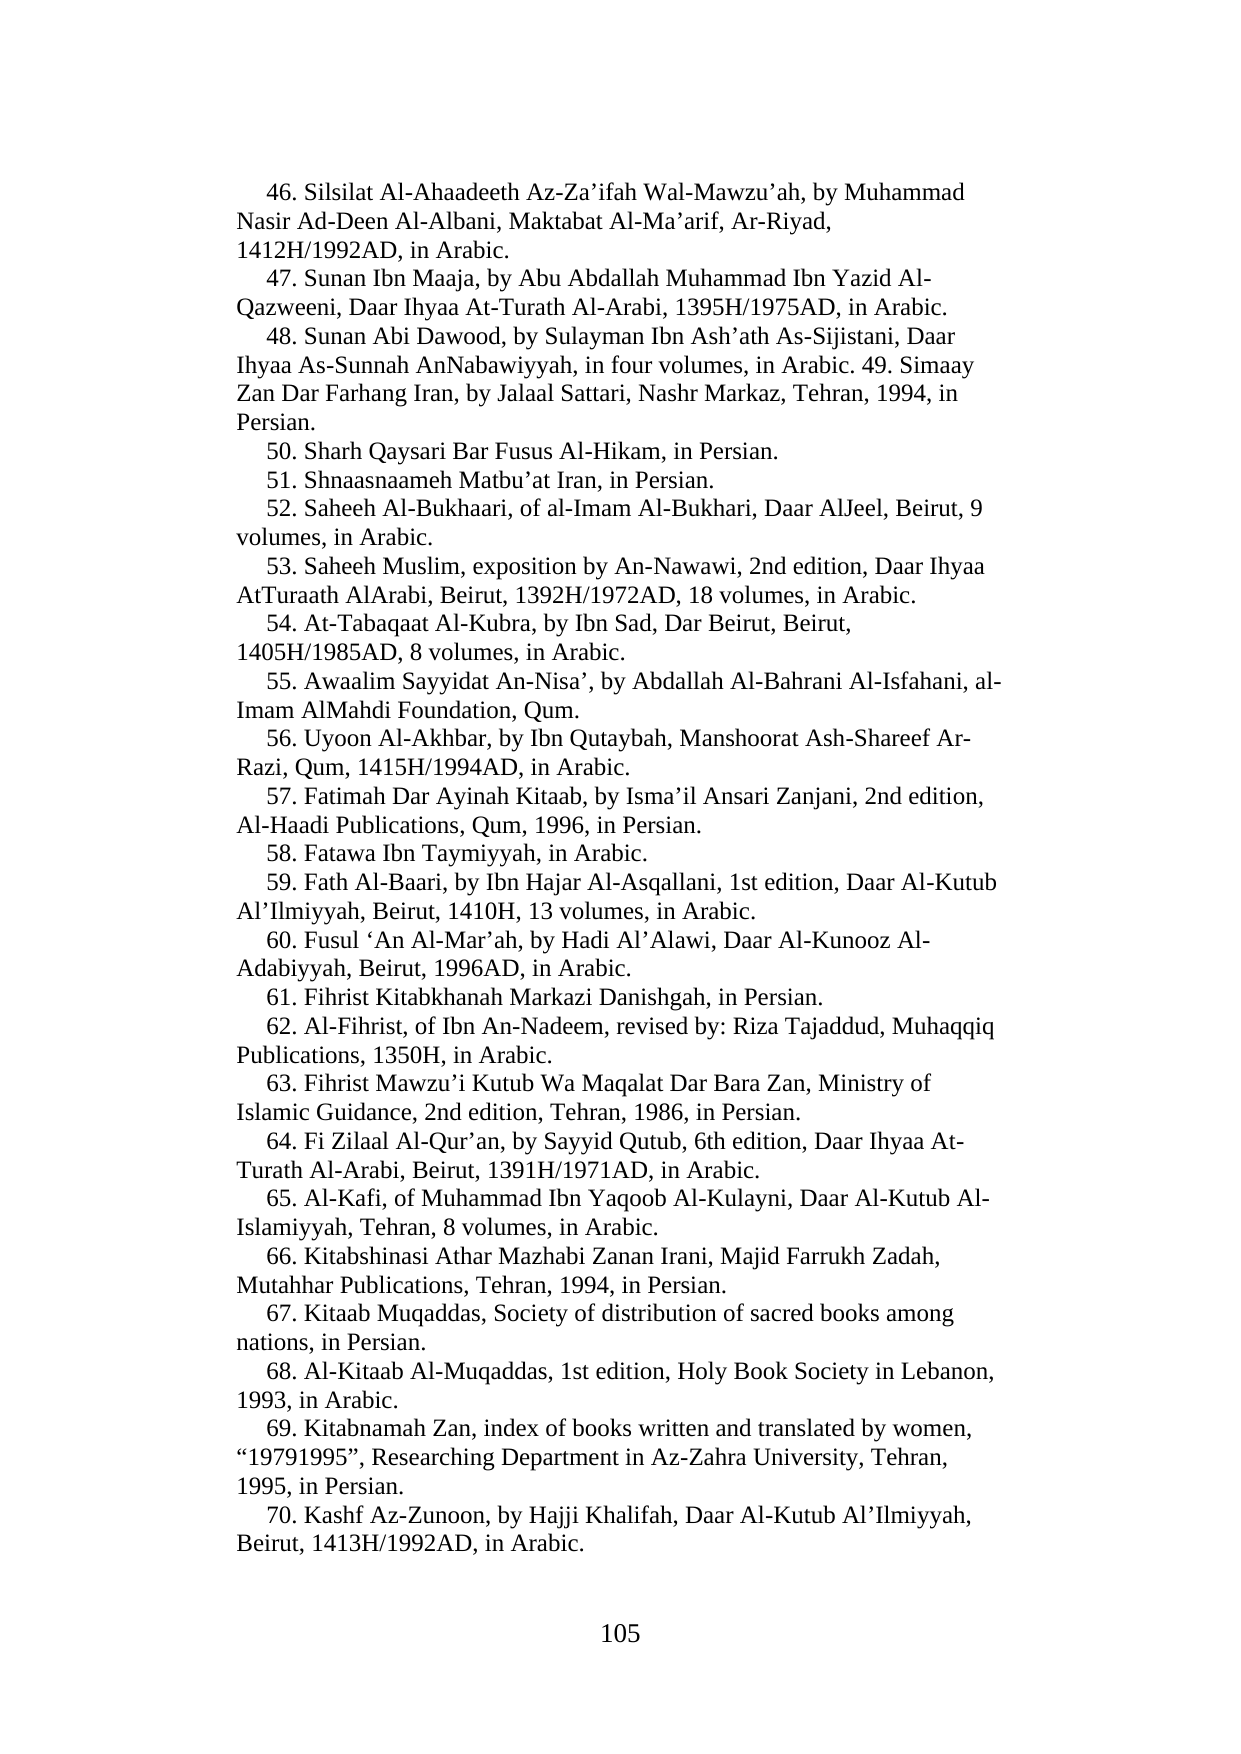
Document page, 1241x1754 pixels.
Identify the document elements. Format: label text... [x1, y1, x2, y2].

text 48. Sunan Abi Dawood, by Sulayman Ibn Ash’ath As­-Sijistani, Daar Ihyaa As­-Sunnah An­Nabawiyyah, in four volumes, in Arabic. 49. Simaay Zan Dar Farhang Iran, by Jalaal Sattari, Nashr Markaz, Tehran, 1994, in Persian. [236, 321, 1004, 436]
text 57. Fatimah Dar Ayinah Kitaab, by Isma’il Ansari Zanjani, 2nd edition, Al­-Haadi Publications, Qum, 1996, in Persian. [236, 781, 1004, 838]
text 59. Fath Al­-Baari, by Ibn Hajar Al­-Asqallani, 1st edition, Daar Al­-Kutub Al­’Ilmiyyah, Beirut, 1410H, 13 volumes, in Arabic. [236, 867, 1004, 925]
text 56. Uyoon Al-Akhbar, by Ibn Qutaybah, Manshoorat Ash­-Shareef Ar­-Razi, Qum, 1415H/1994AD, in Arabic. [236, 723, 1004, 781]
text 61. Fihrist Kitabkhanah Markazi Danishgah, in Persian. [236, 982, 1004, 1011]
text 62. Al-­Fihrist, of Ibn An-­Nadeem, revised by: Riza Tajaddud, Muhaqqiq Publications, 1350H, in Arabic. [236, 1011, 1004, 1068]
text 64. Fi Zilaal Al­-Qur’an, by Sayyid Qutub, 6th edition, Daar Ihyaa At­-Turath Al­-Arabi, Beirut, 1391H/1971AD, in Arabic. [236, 1126, 1004, 1183]
text 51. Shnaasnaameh Matbu’at Iran, in Persian. [236, 465, 1004, 493]
text 53. Saheeh Muslim, exposition by An-­Nawawi, 2nd edition, Daar Ihyaa At­Turaath Al­Arabi, Beirut, 1392H/1972AD, 18 volumes, in Arabic. [236, 551, 1004, 608]
text 46. Silsilat Al­-Ahaadeeth Az­-Za’ifah Wal­-Mawzu’ah, by Muhammad Nasir Ad­-Deen Al­-Albani, Maktabat Al­-Ma’arif, Ar-­Riyad, 1412H/1992AD, in Arabic. [236, 177, 1004, 263]
text 52. Saheeh Al­-Bukhaari, of al-Imam Al-­Bukhari, Daar Al­Jeel, Beirut, 9 volumes, in Arabic. [236, 493, 1004, 551]
text 54. At-­Tabaqaat Al­-Kubra, by Ibn Sad, Dar Beirut, Beirut, 1405H/1985AD, 8 volumes, in Arabic. [236, 608, 1004, 666]
text 70. Kashf Az-­Zunoon, by Hajji Khalifah, Daar Al­-Kutub Al­’Ilmiyyah, Beirut, 1413H/1992AD, in Arabic. [236, 1500, 1004, 1557]
text 60. Fusul ‘An Al-Mar’ah, by Hadi Al­’Alawi, Daar Al­-Kunooz Al­-Adabiyyah, Beirut, 1996AD, in Arabic. [236, 925, 1004, 982]
text 47. Sunan Ibn Maaja, by Abu Abdallah Muhammad Ibn Yazid Al­-Qazweeni, Daar Ihyaa At­-Turath Al­-Arabi, 1395H/1975AD, in Arabic. [236, 263, 1004, 321]
text 69. Kitabnamah Zan, index of books written and translated by women, “1979­1995”, Researching Department in Az­-Zahra University, Tehran, 1995, in Persian. [236, 1413, 1004, 1500]
text 68. Al­-Kitaab Al­-Muqaddas, 1st edition, Holy Book Society in Lebanon, 1993, in Arabic. [236, 1356, 1004, 1413]
text 65. Al­-Kafi, of Muhammad Ibn Yaqoob Al­-Kulayni, Daar Al­-Kutub Al­-Islamiyyah, Tehran, 8 volumes, in Arabic. [236, 1183, 1004, 1241]
text 66. Kitabshinasi Athar Mazhabi Zanan Irani, Majid Farrukh ­Zadah, Mutahhar Publications, Tehran, 1994, in Persian. [236, 1241, 1004, 1298]
text 58. Fatawa Ibn Taymiyyah, in Arabic. [236, 838, 1004, 867]
text 63. Fihrist Mawzu’i Kutub Wa Maqalat Dar Bara Zan, Ministry of Islamic Guidance, 2nd edition, Tehran, 1986, in Persian. [236, 1068, 1004, 1126]
text 67. Kitaab Muqaddas, Society of distribution of sacred books among nations, in Persian. [236, 1298, 1004, 1356]
text 50. Sharh Qaysari Bar Fusus Al­-Hikam, in Persian. [236, 436, 1004, 465]
text 55. Awaalim Sayyidat An-Nisa’, by Abdallah Al­-Bahrani Al­-Isfahani, al-Imam Al­Mahdi Foundation, Qum. [236, 666, 1004, 723]
